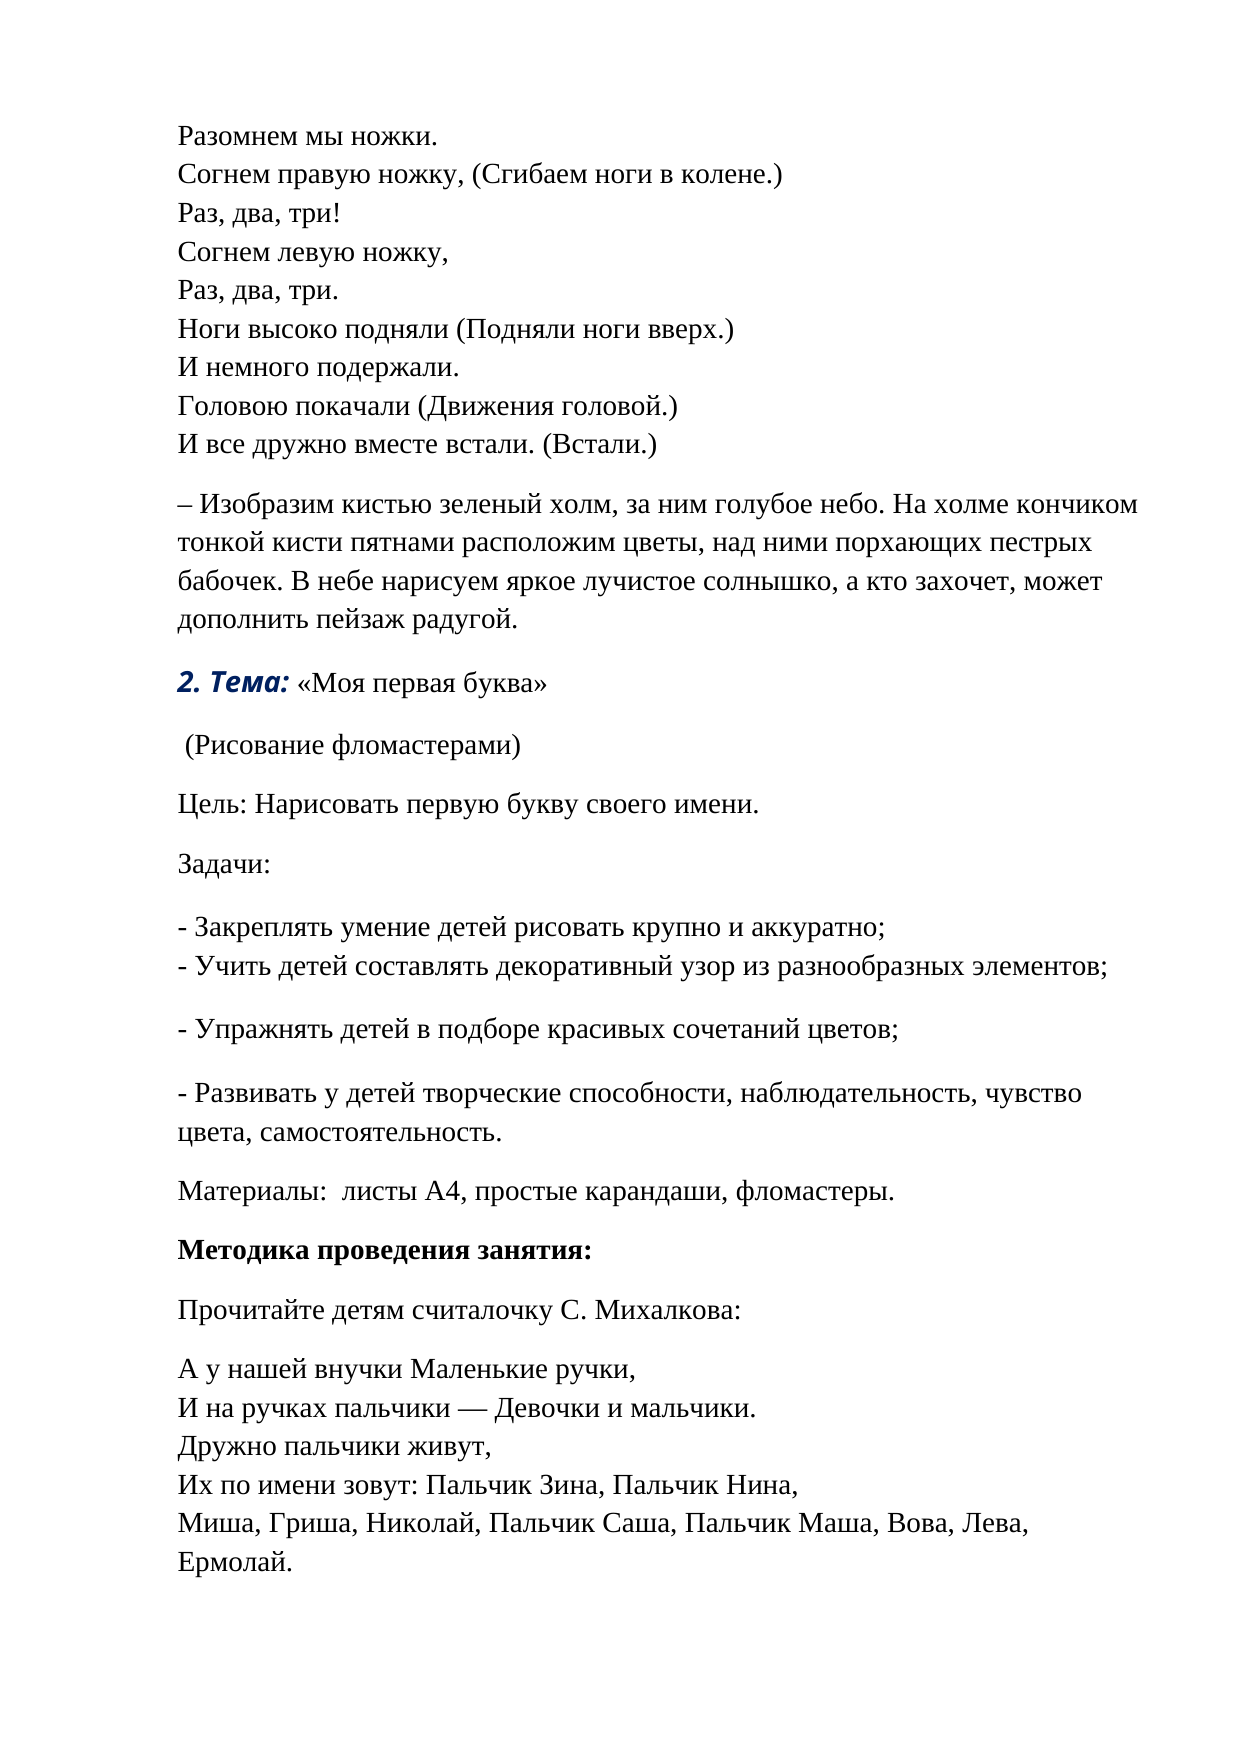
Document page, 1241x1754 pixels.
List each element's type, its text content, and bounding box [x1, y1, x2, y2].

text Миша, Гриша, Николай, Пальчик Саша, Пальчик Маша, Вова, Лева, Ермолай. [177, 1505, 1152, 1577]
text А у нашей внучки Маленькие ручки, [177, 1351, 1152, 1385]
text 2. Тема: «Моя первая буква» [177, 661, 1152, 701]
text Цель: Нарисовать первую букву своего имени. [177, 787, 1152, 820]
text - Закреплять умение детей рисовать крупно и аккуратно; - Учить детей составлять декоративный узор из разнообразных элементов; [177, 909, 1152, 982]
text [177, 118, 1152, 460]
text Их по имени зовут: Пальчик Зина, Пальчик Нина, [177, 1467, 1152, 1500]
text (Рисование фломастерами) [177, 727, 1152, 761]
text - Развивать у детей творческие способности, наблюдательность, чувство цвета, самостоятельность. [177, 1075, 1152, 1147]
text Методика проведения занятия: [177, 1232, 1152, 1266]
text Прочитайте детям считалочку С. Михалкова: [177, 1292, 1152, 1325]
text - Упражнять детей в подборе красивых сочетаний цветов; [177, 1012, 1152, 1045]
text И на ручках пальчики — Девочки и мальчики. [177, 1390, 1152, 1423]
text Материалы: листы А4, простые карандаши, фломастеры. [177, 1173, 1152, 1207]
text – Изобразим кистью зеленый холм, за ним голубое небо. На холме кончиком тонкой кисти пятнами расположим цветы, над ними порхающих пестрых бабочек. В небе нарисуем яркое лучистое солнышко, а кто захочет, может дополнить пейзаж радугой. [177, 486, 1152, 635]
text Задачи: [177, 846, 1152, 879]
text Дружно пальчики живут, [177, 1428, 1152, 1462]
